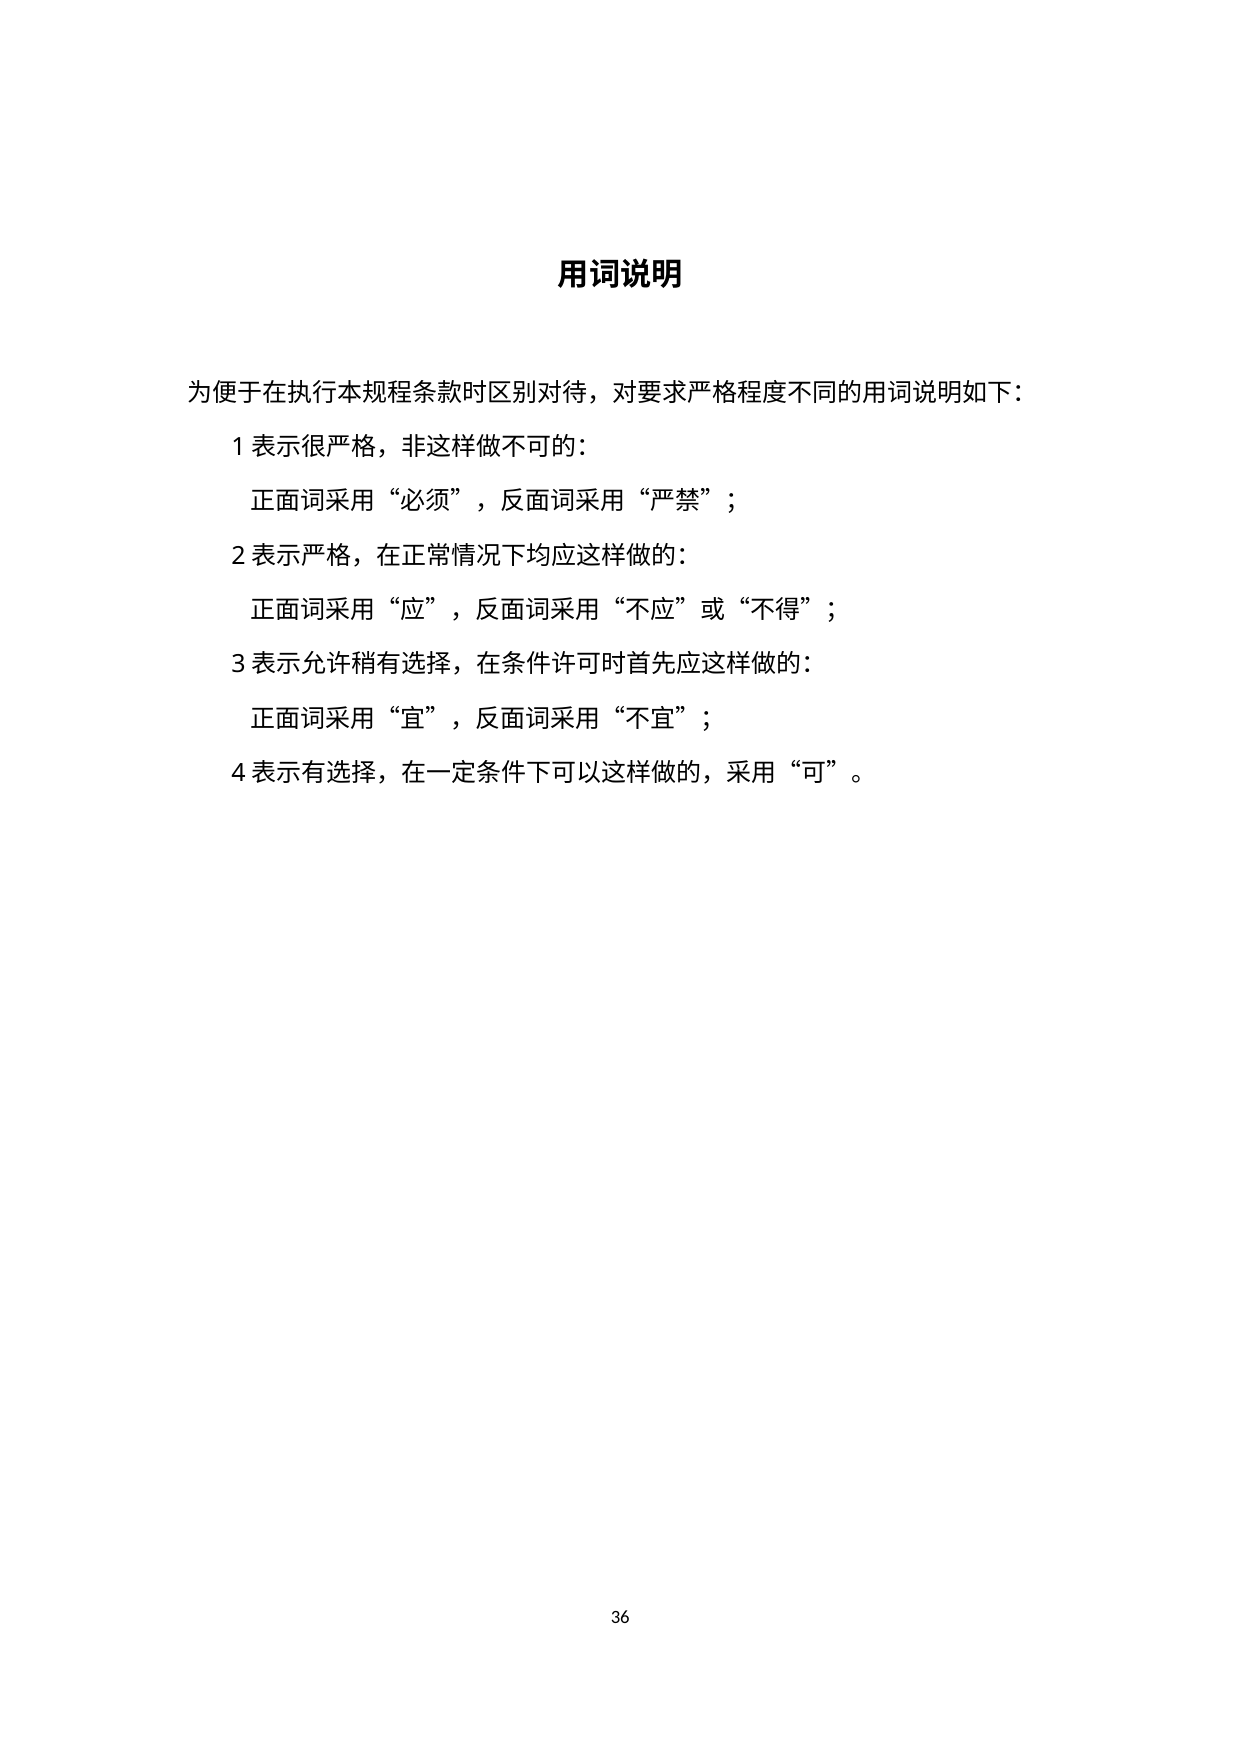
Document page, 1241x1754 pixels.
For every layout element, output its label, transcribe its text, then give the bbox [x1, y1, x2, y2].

list 表示允许稍有选择，在条件许可时首先应这样做的： [231, 644, 1053, 680]
list 表示很严格，非这样做不可的： [231, 426, 1053, 463]
text 正面词采用“应”，反面词采用“不应”或“不得”； [231, 589, 1053, 626]
text 为便于在执行本规程条款时区别对待，对要求严格程度不同的用词说明如下： [187, 372, 1053, 408]
text 正面词采用“宜”，反面词采用“不宜”； [231, 698, 1053, 734]
list 表示严格，在正常情况下均应这样做的： [231, 535, 1053, 571]
text 正面词采用“必须”，反面词采用“严禁”； [231, 481, 1053, 517]
subtitle 用词说明 [187, 239, 1053, 304]
list 表示有选择，在一定条件下可以这样做的，采用“可”。 [231, 753, 1053, 789]
